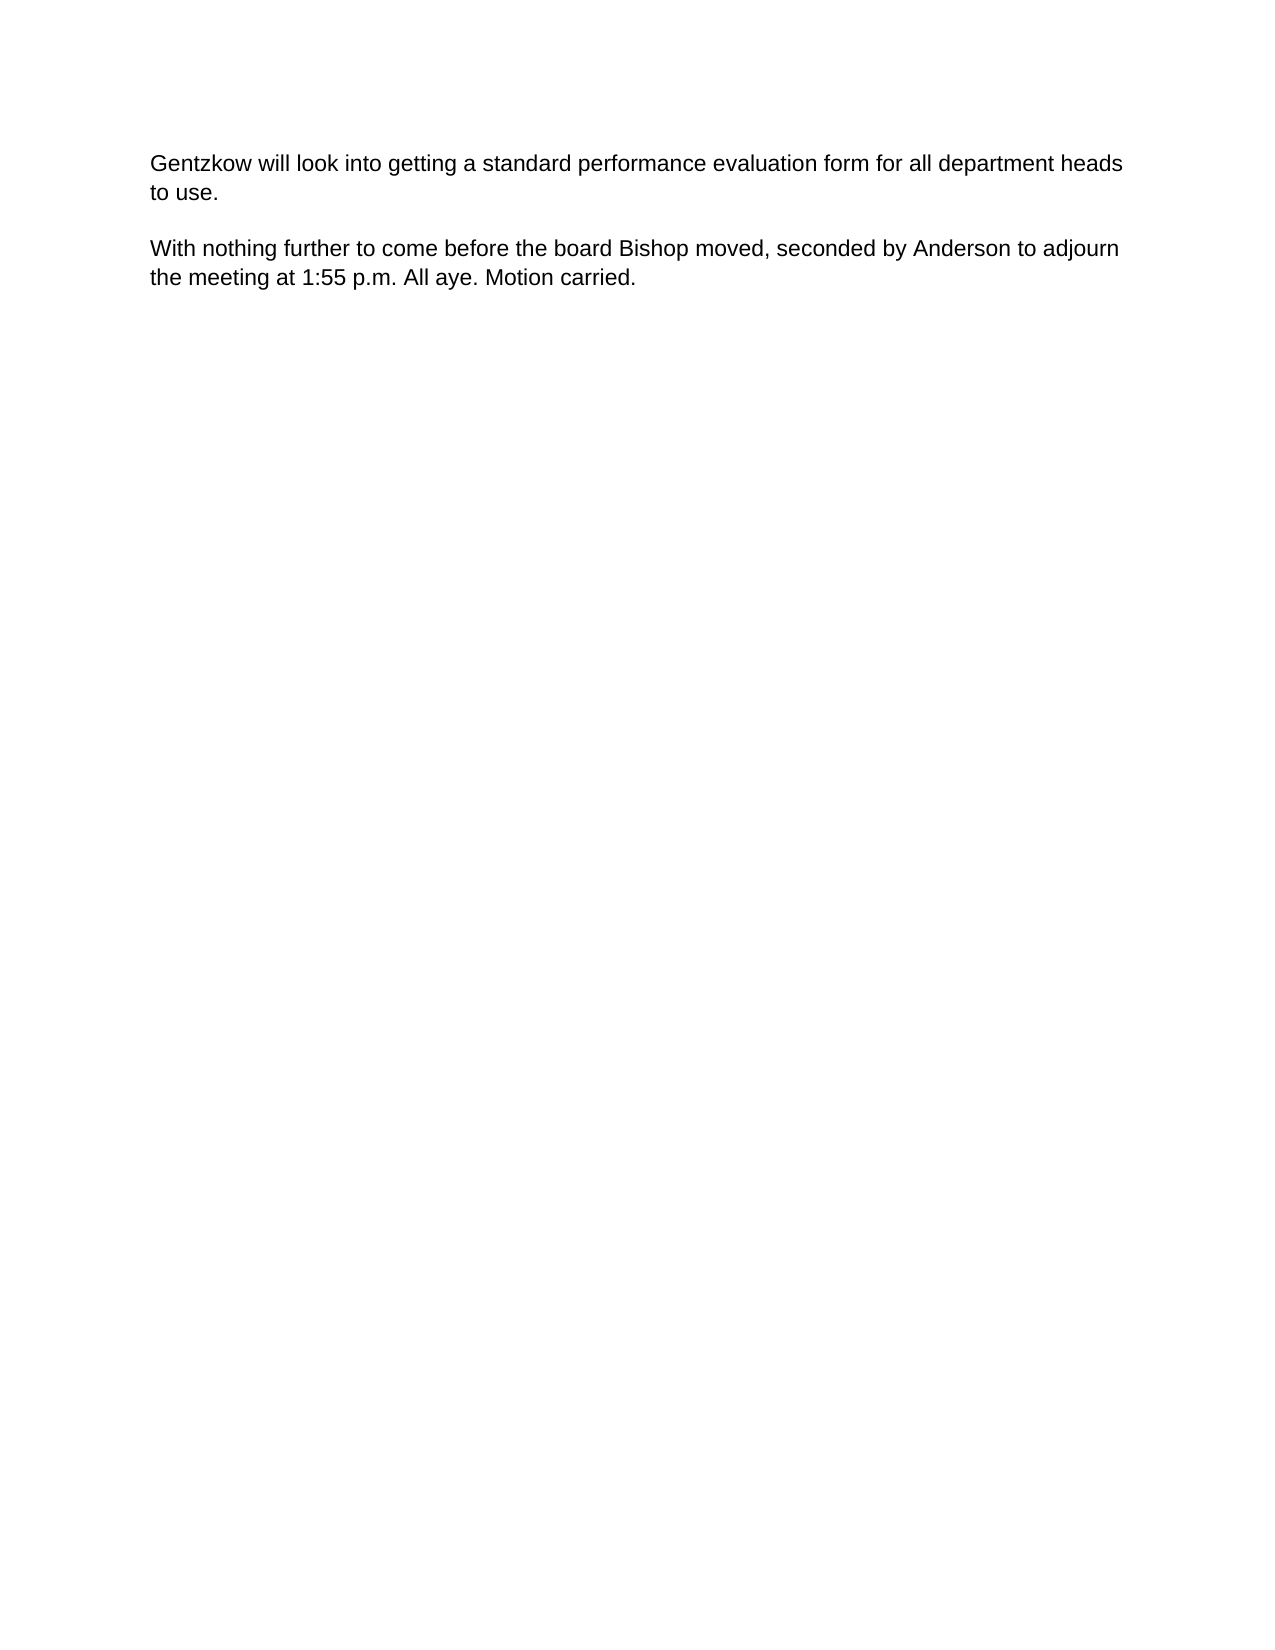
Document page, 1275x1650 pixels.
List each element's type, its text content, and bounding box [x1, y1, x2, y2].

text Gentzkow will look into getting a standard performance evaluation form for all department heads to use. [150, 150, 1125, 205]
text With nothing further to come before the board Bishop moved, seconded by Anderson to adjourn the meeting at 1:55 p.m. All aye. Motion carried. [150, 235, 1125, 290]
